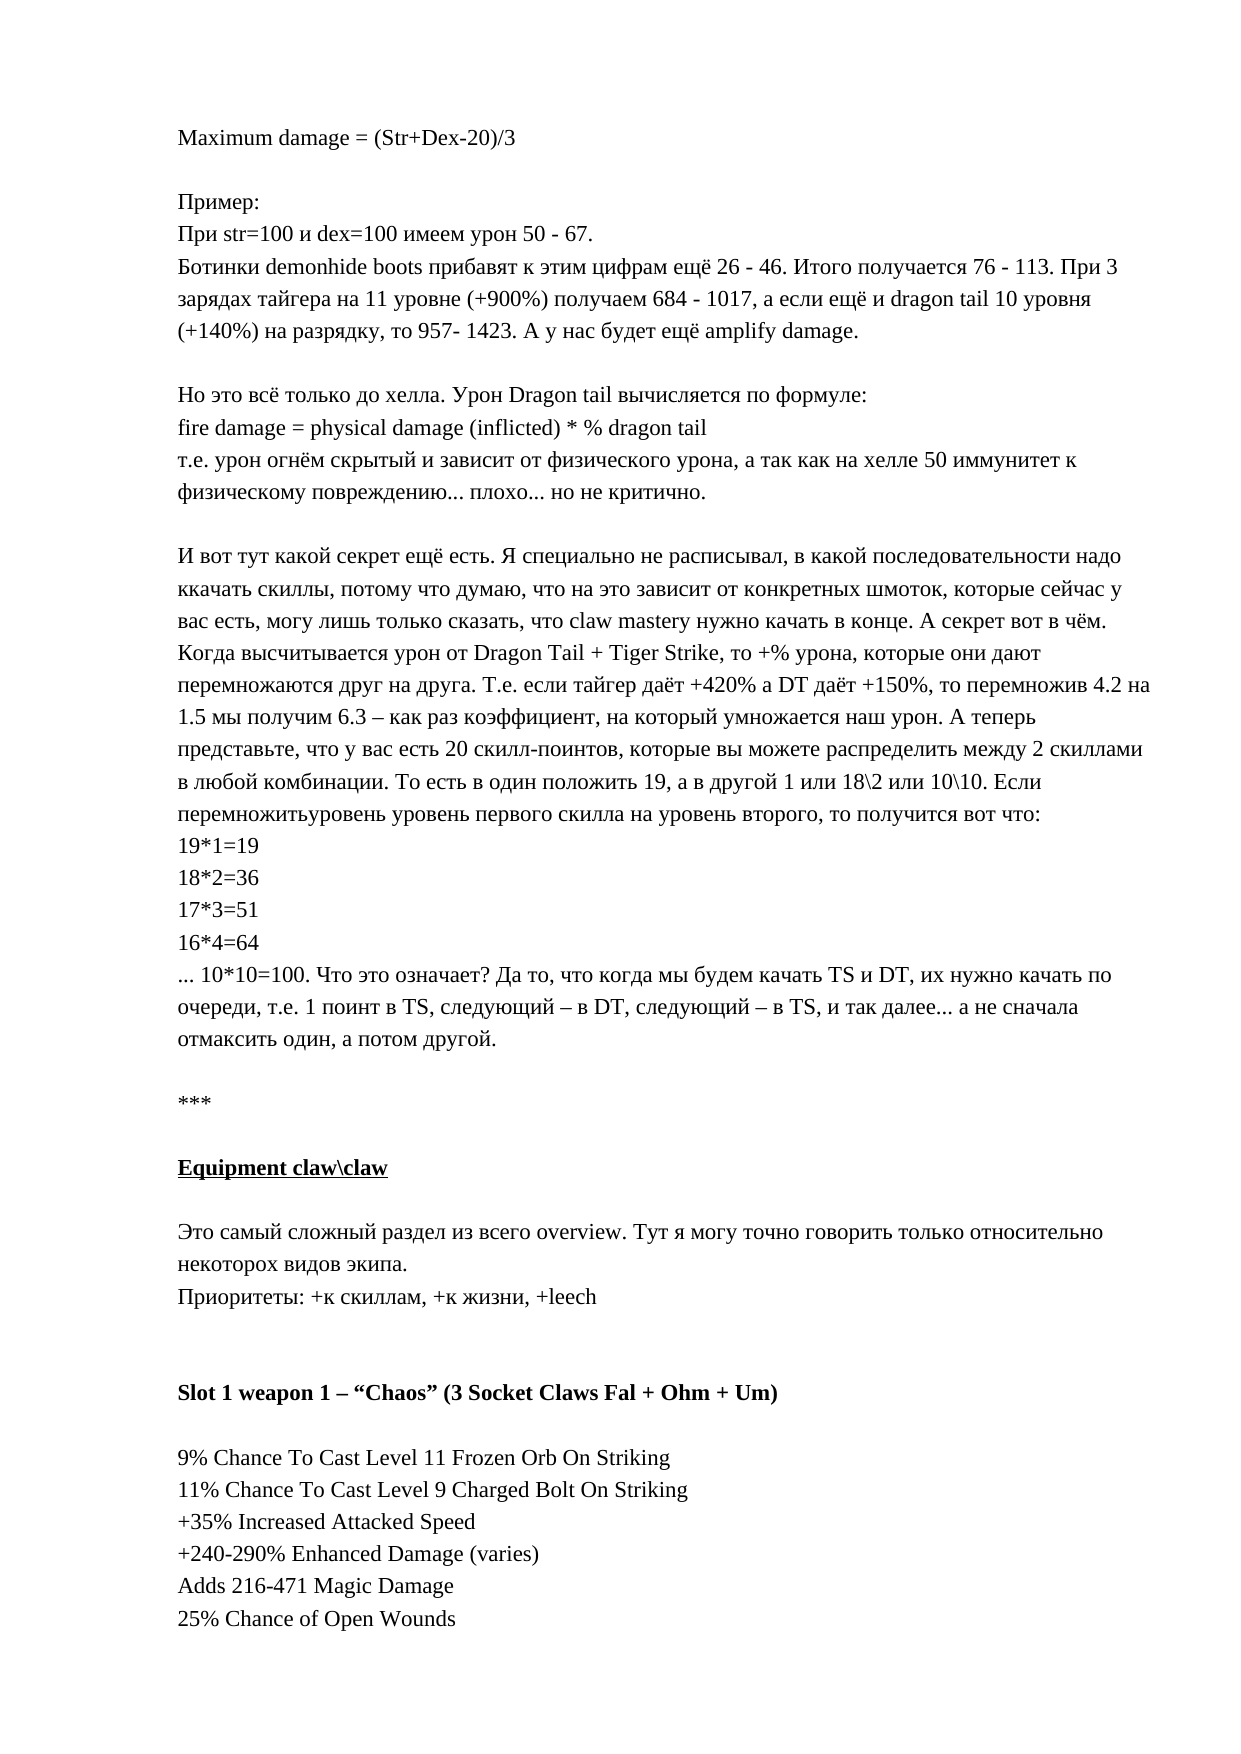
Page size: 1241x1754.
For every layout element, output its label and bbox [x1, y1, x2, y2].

text [177, 118, 1152, 1631]
